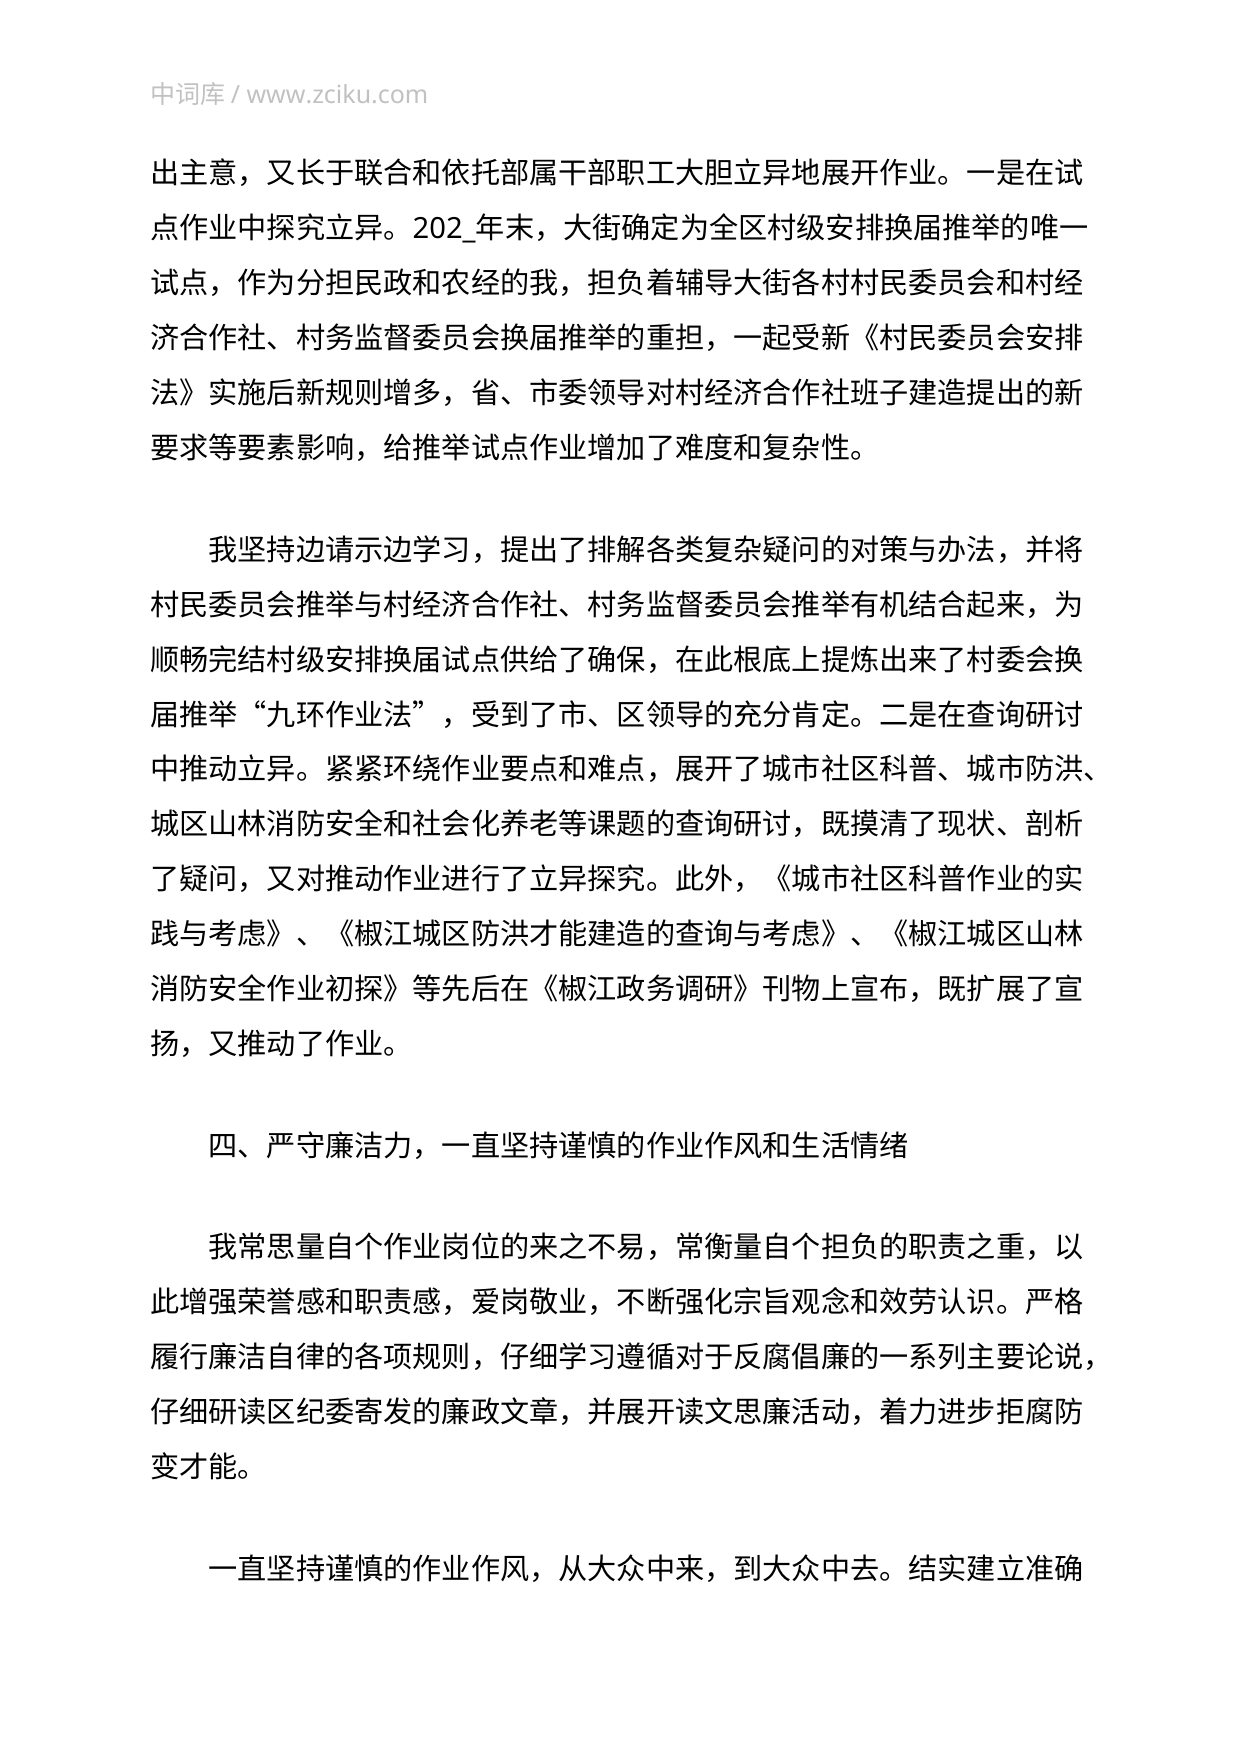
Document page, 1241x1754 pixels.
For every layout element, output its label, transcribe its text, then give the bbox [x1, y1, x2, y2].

text 四、严守廉洁力，一直坚持谨慎的作业作风和生活情绪 [150, 1122, 1090, 1164]
text 我常思量自个作业岗位的来之不易，常衡量自个担负的职责之重，以此增强荣誉感和职责感，爱岗敬业，不断强化宗旨观念和效劳认识。严格履行廉洁自律的各项规则，仔细学习遵循对于反腐倡廉的一系列主要论说，仔细研读区纪委寄发的廉政文章，并展开读文思廉活动，着力进步拒腐防变才能。 [150, 1224, 1090, 1486]
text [150, 1545, 1090, 1588]
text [150, 150, 1090, 467]
text 我坚持边请示边学习，提出了排解各类复杂疑问的对策与办法，并将村民委员会推举与村经济合作社、村务监督委员会推举有机结合起来，为顺畅完结村级安排换届试点供给了确保，在此根底上提炼出来了村委会换届推举“九环作业法”，受到了市、区领导的充分肯定。二是在查询研讨中推动立异。紧紧环绕作业要点和难点，展开了城市社区科普、城市防洪、城区山林消防安全和社会化养老等课题的查询研讨，既摸清了现状、剖析了疑问，又对推动作业进行了立异探究。此外，《城市社区科普作业的实践与考虑》、《椒江城区防洪才能建造的查询与考虑》、《椒江城区山林消防安全作业初探》等先后在《椒江政务调研》刊物上宣布，既扩展了宣扬，又推动了作业。 [150, 526, 1090, 1063]
